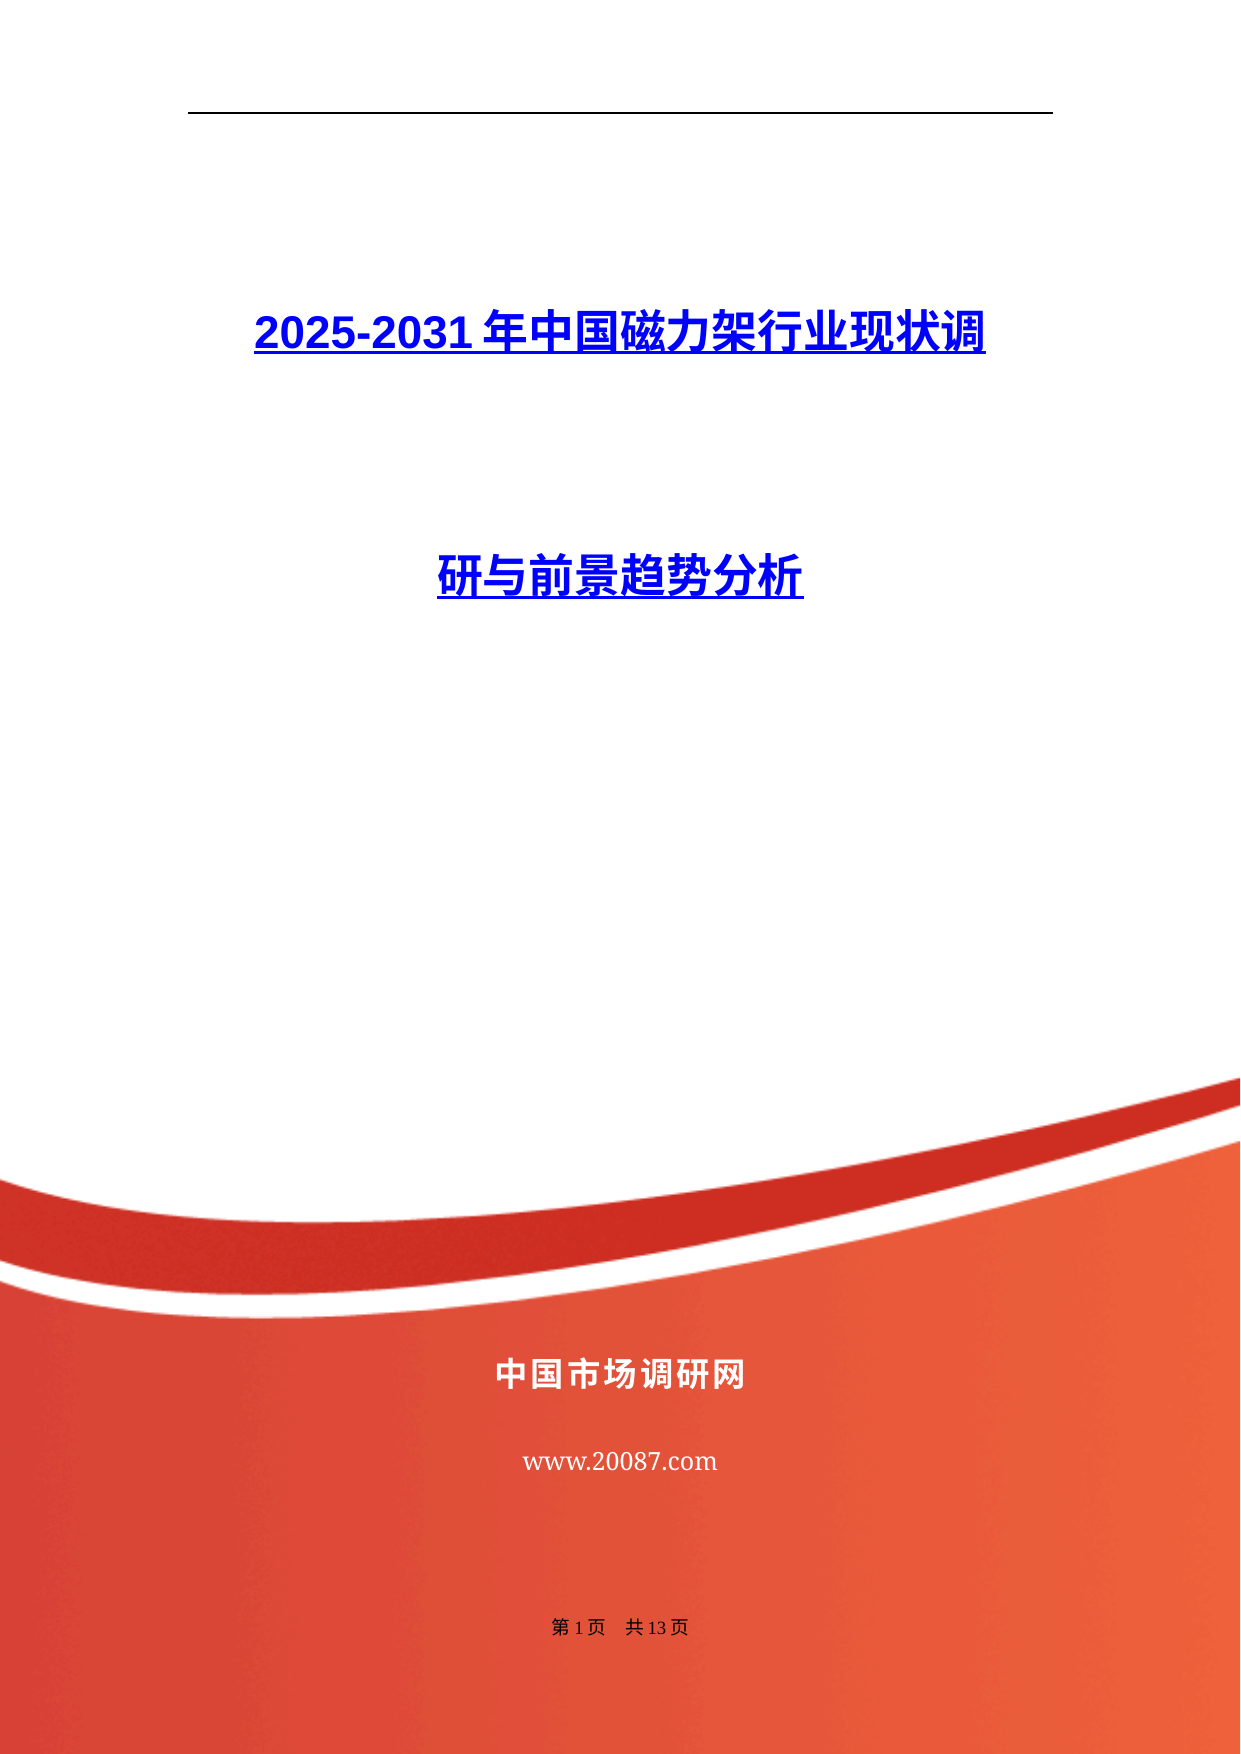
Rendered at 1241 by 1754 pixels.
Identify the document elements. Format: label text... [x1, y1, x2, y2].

text www.20087.com [187, 1428, 1053, 1493]
table_header 2025-2031年中国磁力架行业现状调研与前景趋势分析 [188, 207, 1053, 773]
picture [0, 1006, 1241, 1754]
subtitle 中国市场调研网 [187, 1339, 1053, 1404]
